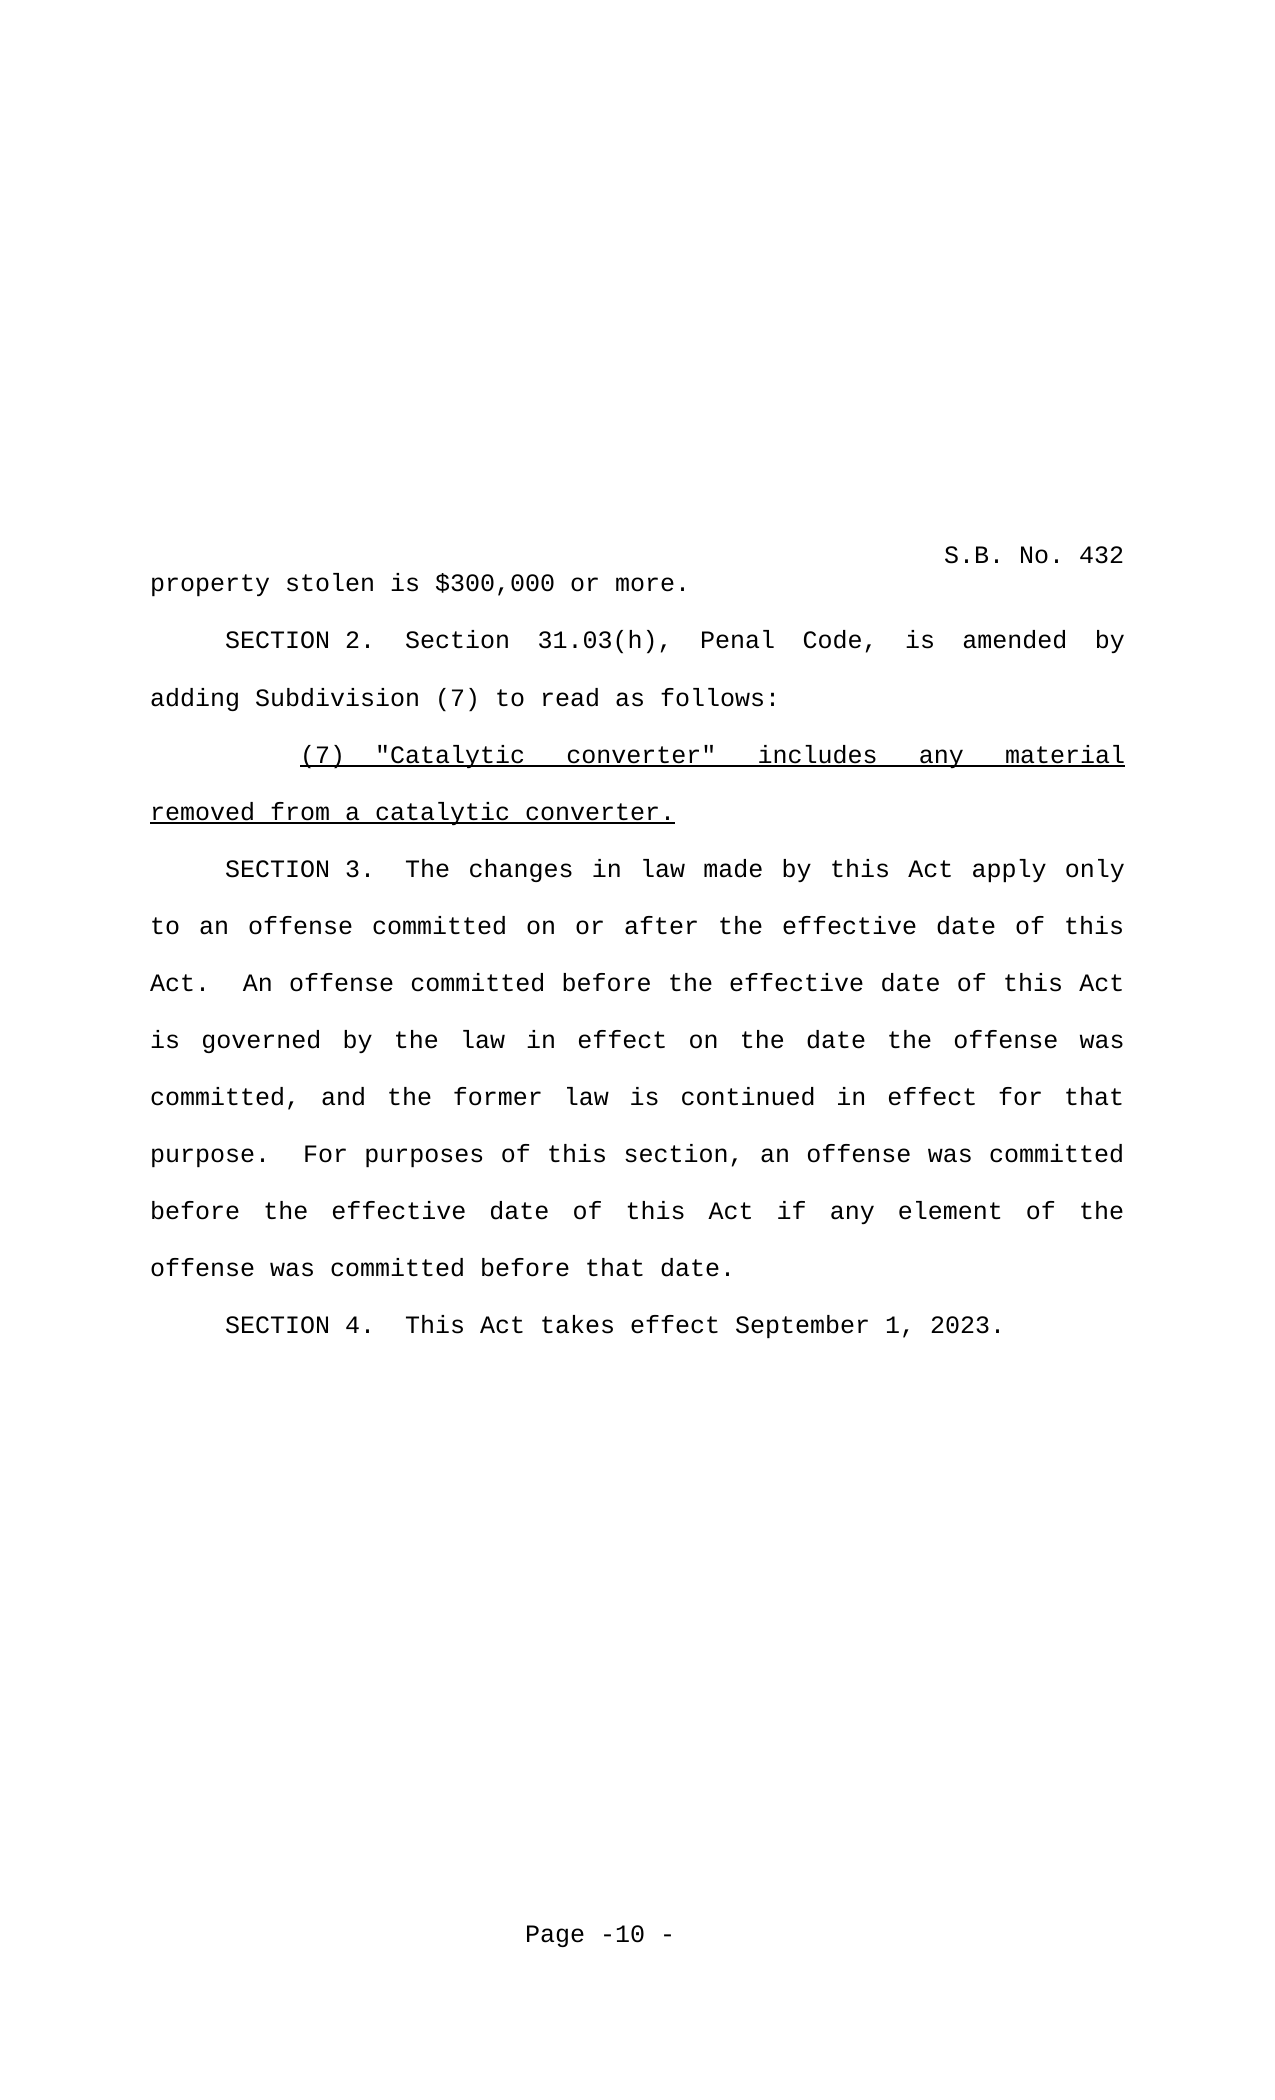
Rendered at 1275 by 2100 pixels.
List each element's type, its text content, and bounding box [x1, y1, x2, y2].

text SECTION 2. Section 31.03(h), Penal Code, is amended by adding Subdivision (7) to read as follows: [150, 628, 1125, 713]
text SECTION 4. This Act takes effect September 1, 2023. [150, 1313, 1125, 1341]
text (7) "Catalytic converter" includes any material removed from a catalytic converter. [150, 742, 1125, 828]
text SECTION 3. The changes in law made by this Act apply only to an offense committed on or after the effective date of this Act. An offense committed before the effective date of this Act is governed by the law in effect on the date the offense was committed, and the former law is continued in effect for that purpose. For purposes of this section, an offense was committed before the effective date of this Act if any element of the offense was committed before that date. [150, 856, 1125, 1284]
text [150, 571, 1125, 599]
